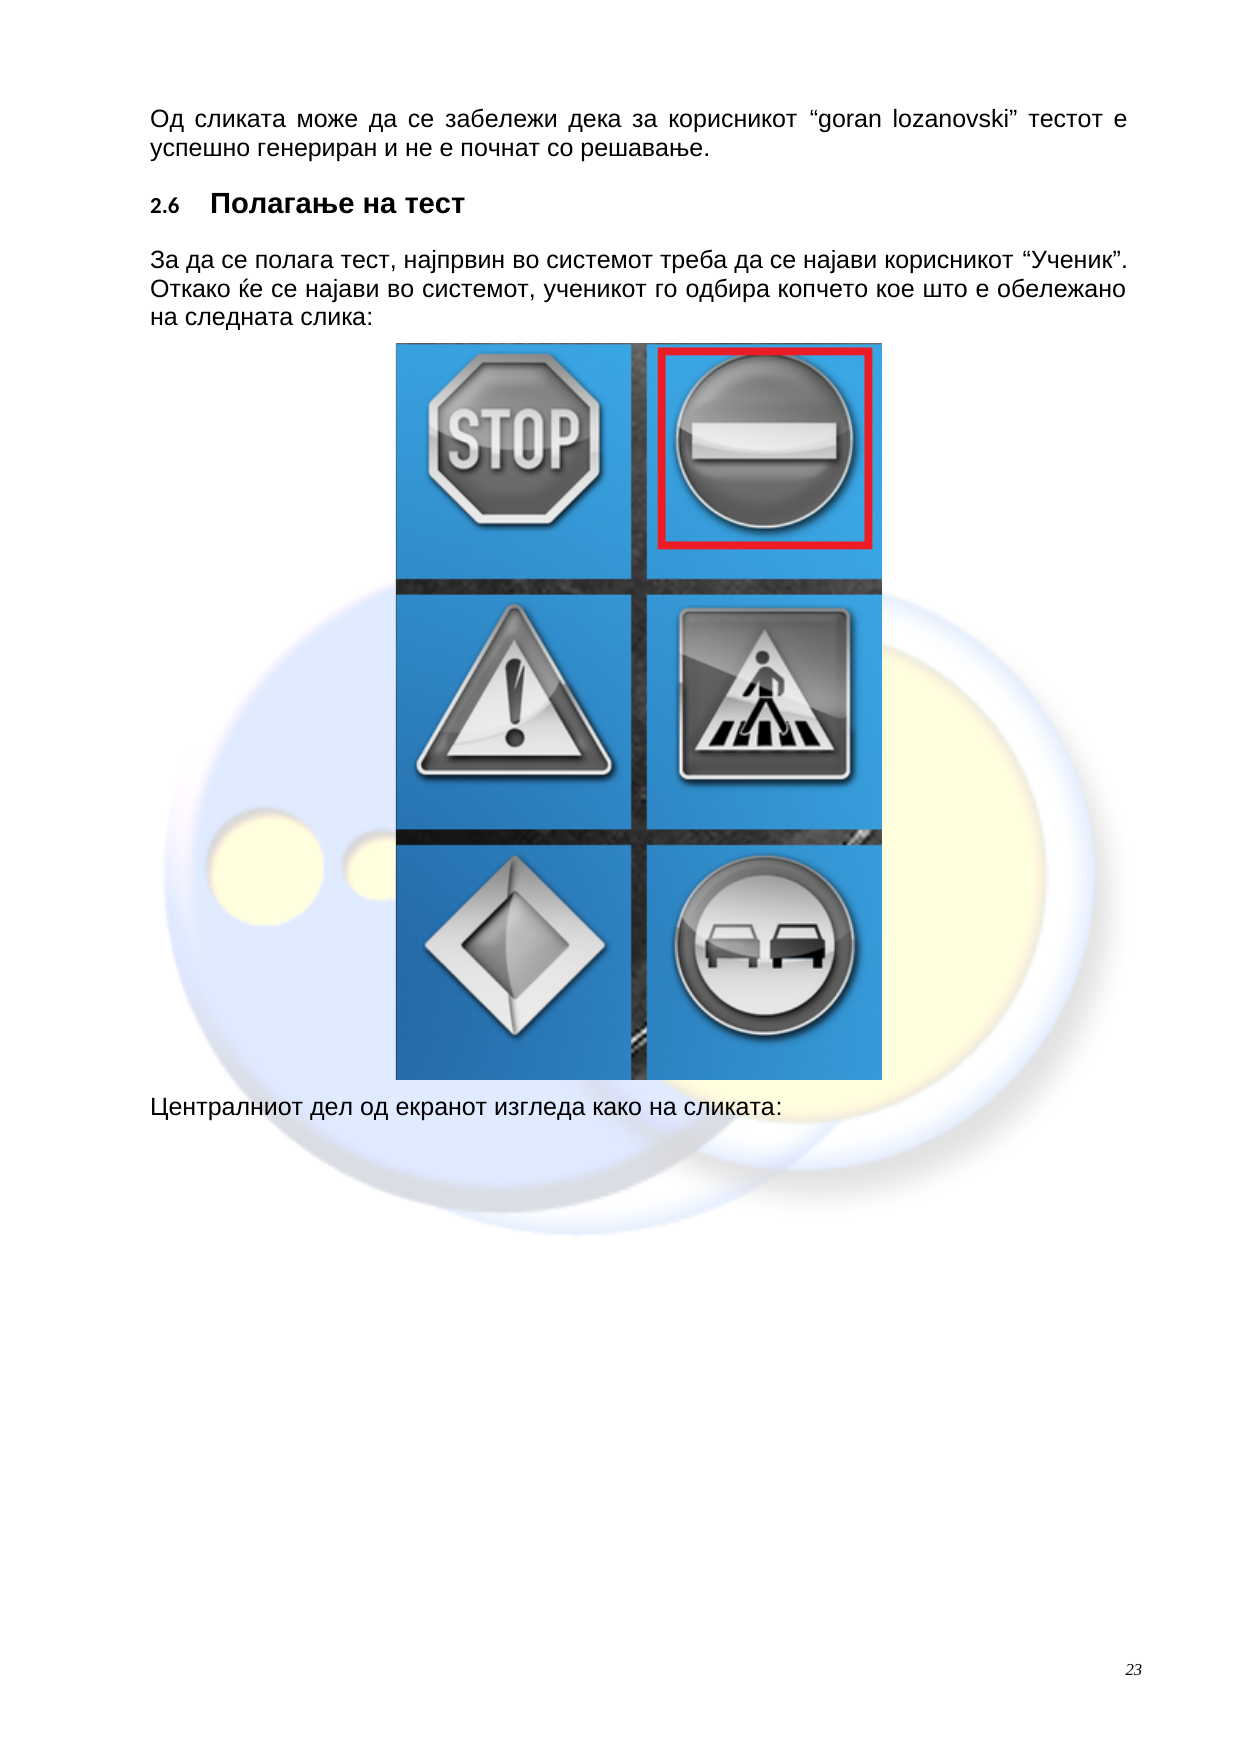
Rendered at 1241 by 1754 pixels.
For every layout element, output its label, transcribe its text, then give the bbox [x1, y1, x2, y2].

text За да се полага тест, најпрвин во системот треба да се најави корисникот “Ученик”. Откако ќе се најави во системот, ученикот го одбира копчето кое што е обележано на следната слика: [150, 245, 1128, 331]
picture [395, 343, 882, 1080]
text Од сликата може да се забележи дека за корисникот “goran lozanovski” тестот е успешно генериран и не е почнат со решавање. [150, 104, 1128, 161]
subtitle Полагање на тест [150, 186, 1128, 220]
text Централниот дел од екранот изгледа како на сликата: [150, 1092, 1128, 1121]
